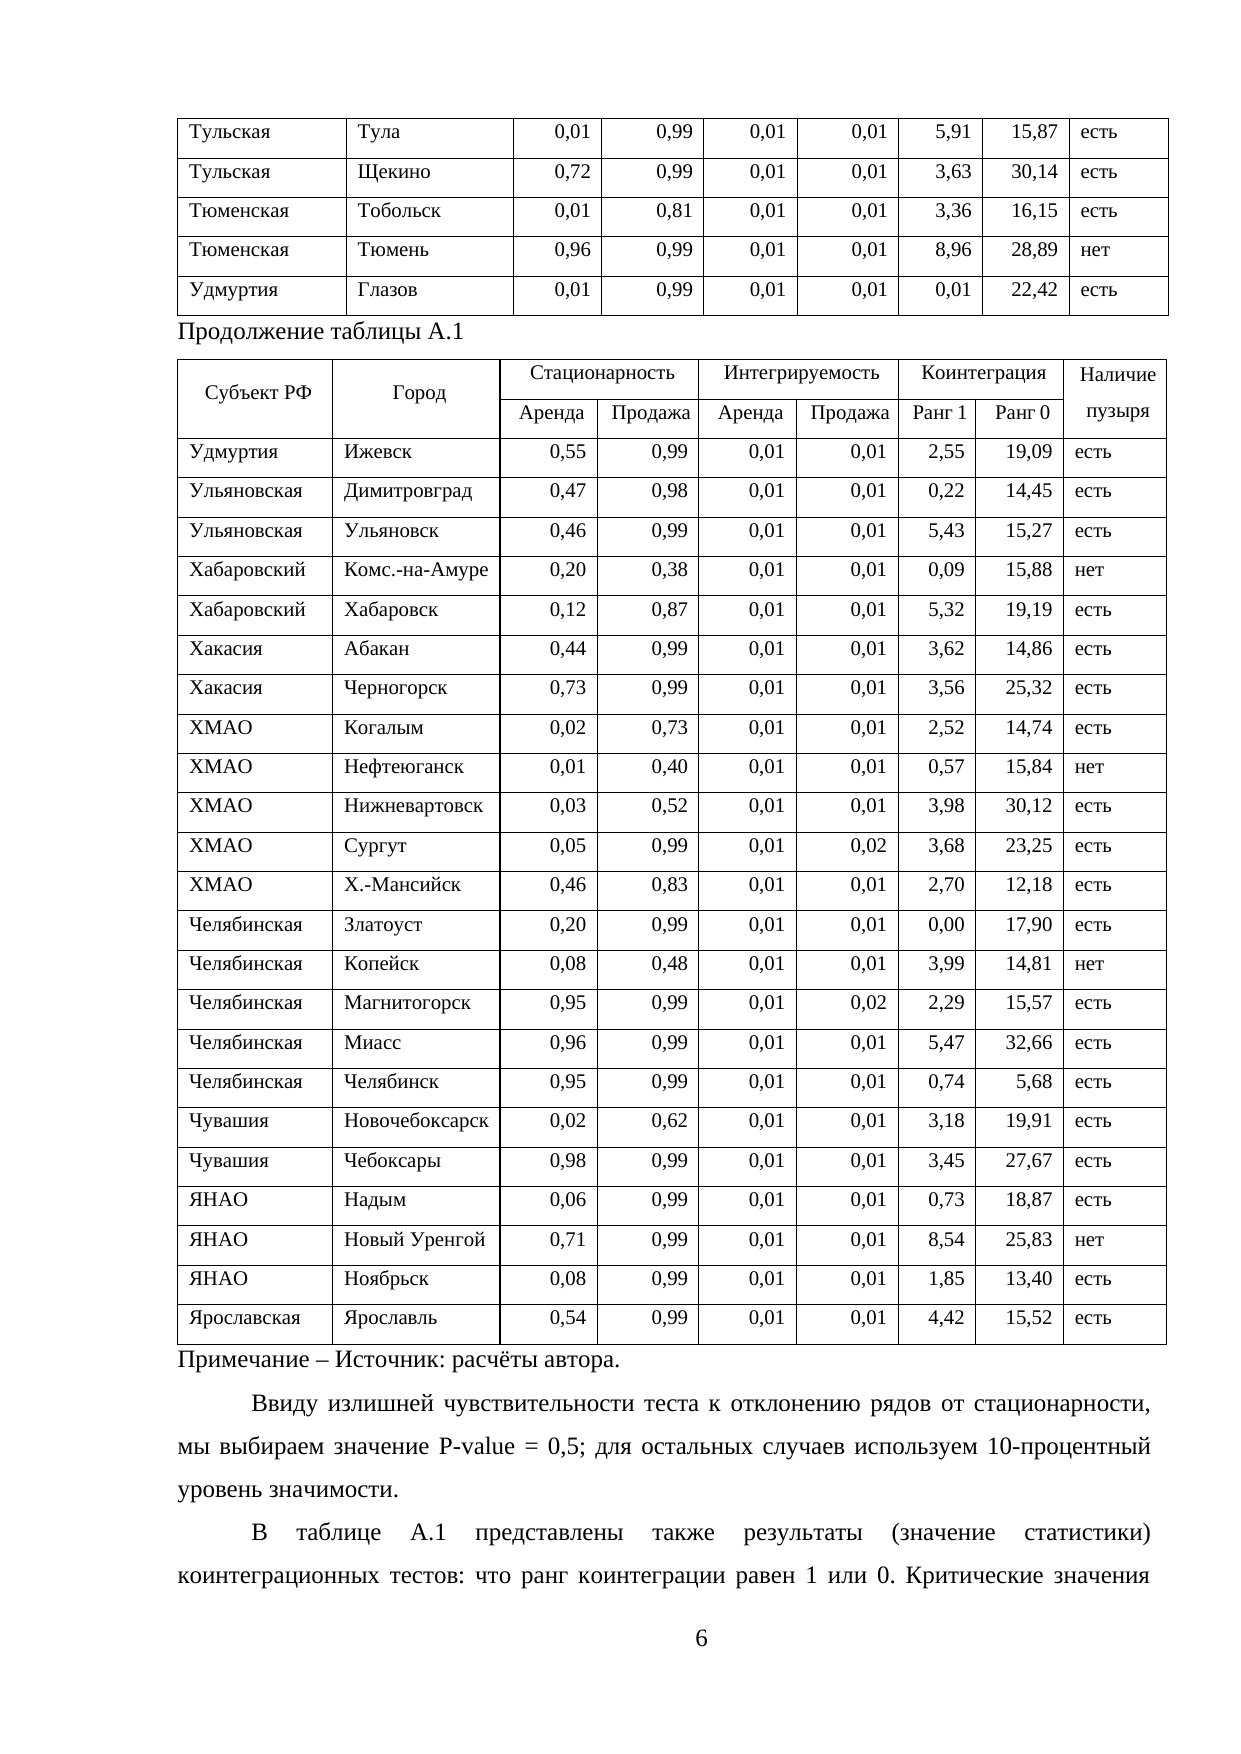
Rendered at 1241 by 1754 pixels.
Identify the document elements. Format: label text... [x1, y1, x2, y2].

table_cell есть [1064, 1108, 1166, 1147]
table_cell есть [1064, 1266, 1166, 1304]
table_cell Х.-Мансийск [333, 872, 499, 910]
table_cell Магнитогорск [333, 990, 499, 1028]
table_cell 0,01 [797, 557, 898, 595]
table_cell 0,99 [598, 1226, 698, 1265]
table_cell 0,83 [598, 872, 698, 910]
table_cell 0,01 [699, 1030, 796, 1068]
table_cell 0,99 [598, 675, 698, 713]
table_cell есть [1064, 596, 1166, 635]
table_cell 0,54 [501, 1305, 597, 1343]
table_cell 0,52 [598, 793, 698, 832]
table_cell ЯНАО [178, 1266, 332, 1304]
table_cell 14,74 [976, 715, 1063, 753]
table_cell есть [1064, 911, 1166, 950]
table_cell 0,01 [699, 439, 796, 477]
table_cell 23,25 [976, 833, 1063, 871]
table_cell 28,89 [983, 237, 1069, 276]
table_cell 25,83 [976, 1226, 1063, 1265]
table_cell есть [1064, 478, 1166, 517]
table_cell есть [1064, 1069, 1166, 1107]
table_cell Хакасия [178, 675, 332, 713]
table_cell есть [1070, 119, 1168, 157]
table_cell Нефтеюганск [333, 754, 499, 792]
table_cell Абакан [333, 636, 499, 674]
table_cell Челябинская [178, 911, 332, 950]
table_cell Ранг 0 [976, 400, 1063, 438]
table_cell 19,19 [976, 596, 1063, 635]
table_cell 15,27 [976, 518, 1063, 556]
table_cell Нижневартовск [333, 793, 499, 832]
table_cell ХМАО [178, 715, 332, 753]
table_cell есть [1064, 1148, 1166, 1186]
table_cell Комс.-на-Амуре [333, 557, 499, 595]
table_cell 0,01 [797, 478, 898, 517]
table_cell 27,67 [976, 1148, 1063, 1186]
table_cell 0,00 [899, 911, 975, 950]
table_cell 0,62 [598, 1108, 698, 1147]
table_cell 1,85 [899, 1266, 975, 1304]
table_cell Димитровград [333, 478, 499, 517]
table_cell 2,70 [899, 872, 975, 910]
table_cell 2,55 [899, 439, 975, 477]
table_cell 15,84 [976, 754, 1063, 792]
table_cell 22,42 [983, 277, 1069, 315]
table_cell 0,01 [797, 1030, 898, 1068]
table_cell 0,01 [699, 1069, 796, 1107]
table_cell 0,01 [797, 1266, 898, 1304]
table_cell Ранг 1 [899, 400, 975, 438]
table_cell есть [1064, 439, 1166, 477]
table_cell 0,03 [501, 793, 597, 832]
table_cell 0,01 [797, 715, 898, 753]
table_cell Тюмень [347, 237, 513, 276]
table_cell 0,02 [501, 715, 597, 753]
table_cell ХМАО [178, 793, 332, 832]
table_cell нет [1064, 1226, 1166, 1265]
table_cell 0,99 [598, 1266, 698, 1304]
table_cell 0,73 [598, 715, 698, 753]
table_cell Тюменская [178, 237, 346, 276]
table_cell Челябинская [178, 951, 332, 989]
table_cell Черногорск [333, 675, 499, 713]
table_cell есть [1064, 990, 1166, 1028]
table_cell 0,01 [699, 1187, 796, 1225]
table_cell 0,01 [704, 159, 797, 197]
table_cell 0,01 [699, 1305, 796, 1343]
table_cell 0,99 [598, 990, 698, 1028]
table_cell 0,01 [797, 1148, 898, 1186]
table_cell 0,01 [699, 911, 796, 950]
table_cell 0,01 [699, 518, 796, 556]
table_cell 0,40 [598, 754, 698, 792]
table_cell 4,42 [899, 1305, 975, 1343]
table_cell 8,96 [899, 237, 982, 276]
table_cell Новочебоксарск [333, 1108, 499, 1147]
table_cell 2,52 [899, 715, 975, 753]
table_header Интегрируемость [699, 360, 898, 398]
table_cell Тобольск [347, 198, 513, 236]
table_cell нет [1064, 557, 1166, 595]
table_cell 0,01 [797, 793, 898, 832]
table_cell Аренда [699, 400, 796, 438]
table_cell 0,01 [699, 951, 796, 989]
table_cell Тула [347, 119, 513, 157]
table_cell 0,22 [899, 478, 975, 517]
table_cell Ижевск [333, 439, 499, 477]
table_cell 0,01 [699, 793, 796, 832]
table_cell Ульяновская [178, 518, 332, 556]
table_cell Челябинская [178, 990, 332, 1028]
table_cell 0,73 [899, 1187, 975, 1225]
table_cell 0,72 [514, 159, 601, 197]
table_cell ХМАО [178, 754, 332, 792]
table_header Наличие пузыря [1064, 360, 1166, 438]
table_cell Глазов [347, 277, 513, 315]
table_cell 0,02 [797, 990, 898, 1028]
table_cell 0,01 [699, 754, 796, 792]
table_cell 0,46 [501, 872, 597, 910]
table_cell 0,01 [704, 119, 797, 157]
table_cell 0,01 [699, 557, 796, 595]
table_cell 0,01 [699, 636, 796, 674]
table_cell 0,74 [899, 1069, 975, 1107]
table_cell 0,06 [501, 1187, 597, 1225]
table_cell Челябинск [333, 1069, 499, 1107]
table_cell 12,18 [976, 872, 1063, 910]
table_cell 0,71 [501, 1226, 597, 1265]
table_cell Челябинская [178, 1030, 332, 1068]
table_cell Сургут [333, 833, 499, 871]
table_cell Чувашия [178, 1148, 332, 1186]
table_cell 0,01 [797, 1069, 898, 1107]
table_cell 14,81 [976, 951, 1063, 989]
table_cell Челябинская [178, 1069, 332, 1107]
table_cell Чебоксары [333, 1148, 499, 1186]
table_cell Хакасия [178, 636, 332, 674]
table_cell 0,96 [514, 237, 601, 276]
table_cell 3,99 [899, 951, 975, 989]
table_cell 2,29 [899, 990, 975, 1028]
table_cell 0,08 [501, 1266, 597, 1304]
table_cell 0,01 [797, 518, 898, 556]
table_cell 0,99 [598, 1305, 698, 1343]
table_cell Ноябрьск [333, 1266, 499, 1304]
table_cell есть [1064, 872, 1166, 910]
table_cell есть [1064, 1305, 1166, 1343]
table_cell 32,66 [976, 1030, 1063, 1068]
table_cell ЯНАО [178, 1226, 332, 1265]
table_cell 5,32 [899, 596, 975, 635]
table_cell 0,95 [501, 990, 597, 1028]
table_cell 0,01 [798, 237, 898, 276]
table_cell нет [1070, 237, 1168, 276]
table_cell 0,01 [798, 198, 898, 236]
table_cell 0,99 [598, 439, 698, 477]
table_cell 0,20 [501, 911, 597, 950]
table_cell 0,99 [602, 277, 703, 315]
table_cell есть [1070, 159, 1168, 197]
table_cell 14,86 [976, 636, 1063, 674]
table_cell 0,01 [797, 1108, 898, 1147]
table_cell нет [1064, 951, 1166, 989]
table_cell 15,57 [976, 990, 1063, 1028]
table_cell 3,68 [899, 833, 975, 871]
table_cell 0,73 [501, 675, 597, 713]
table_cell 3,56 [899, 675, 975, 713]
table_cell 0,01 [798, 159, 898, 197]
table_cell 0,01 [797, 1226, 898, 1265]
table_cell Златоуст [333, 911, 499, 950]
table_cell 3,18 [899, 1108, 975, 1147]
table_cell 0,05 [501, 833, 597, 871]
table_cell 0,01 [501, 754, 597, 792]
table_cell Удмуртия [178, 439, 332, 477]
text Ввиду излишней чувствительности теста к отклонению рядов от стационарности, мы выбираем значение P-value = 0,5; для остальных случаев используем 10-процентный уровень значимости. [177, 1388, 1152, 1503]
table_cell 0,02 [501, 1108, 597, 1147]
table_cell Щекино [347, 159, 513, 197]
table_cell Хабаровск [333, 596, 499, 635]
table_cell 0,01 [797, 872, 898, 910]
table_cell 8,54 [899, 1226, 975, 1265]
table_cell 0,55 [501, 439, 597, 477]
table_cell Удмуртия [178, 277, 346, 315]
table_cell 0,99 [598, 1187, 698, 1225]
table_cell 5,68 [976, 1069, 1063, 1107]
table_cell Копейск [333, 951, 499, 989]
table_cell 0,47 [501, 478, 597, 517]
table_cell 15,52 [976, 1305, 1063, 1343]
table_cell Продажа [598, 400, 698, 438]
table_cell Тюменская [178, 198, 346, 236]
table_cell ХМАО [178, 833, 332, 871]
table_cell есть [1064, 518, 1166, 556]
table_cell 0,01 [797, 675, 898, 713]
table_cell Хабаровский [178, 596, 332, 635]
table_cell 0,99 [598, 1069, 698, 1107]
table_cell 0,01 [798, 277, 898, 315]
table_cell есть [1064, 715, 1166, 753]
table_cell 5,91 [899, 119, 982, 157]
table_cell Надым [333, 1187, 499, 1225]
table_cell 0,46 [501, 518, 597, 556]
table_cell Аренда [501, 400, 597, 438]
table_cell Ярославль [333, 1305, 499, 1343]
table_header Стационарность [501, 360, 698, 398]
table_cell 0,98 [598, 478, 698, 517]
table_cell 0,99 [598, 911, 698, 950]
table_cell 0,99 [598, 1030, 698, 1068]
table_cell 0,48 [598, 951, 698, 989]
table_cell есть [1064, 675, 1166, 713]
table_cell 3,62 [899, 636, 975, 674]
table_cell 0,44 [501, 636, 597, 674]
table_cell 13,40 [976, 1266, 1063, 1304]
table_cell 0,99 [602, 159, 703, 197]
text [177, 1517, 1152, 1589]
table_cell 0,01 [699, 715, 796, 753]
table_cell 14,45 [976, 478, 1063, 517]
table_cell 18,87 [976, 1187, 1063, 1225]
table_cell 25,32 [976, 675, 1063, 713]
table_cell есть [1070, 277, 1168, 315]
table_cell 0,81 [602, 198, 703, 236]
table_header Субъект РФ [178, 360, 332, 438]
table_cell есть [1070, 198, 1168, 236]
table_cell 0,02 [797, 833, 898, 871]
table_cell 0,01 [699, 675, 796, 713]
table_cell 0,01 [699, 478, 796, 517]
table_cell 0,08 [501, 951, 597, 989]
table_cell 0,99 [598, 833, 698, 871]
table_cell 0,01 [699, 1148, 796, 1186]
table_cell 0,87 [598, 596, 698, 635]
table_cell 0,01 [704, 198, 797, 236]
table_cell Миасс [333, 1030, 499, 1068]
table_header Город [333, 360, 499, 438]
table_cell нет [1064, 754, 1166, 792]
table_cell 3,98 [899, 793, 975, 832]
table_cell 0,01 [699, 1266, 796, 1304]
table_cell 0,01 [699, 1226, 796, 1265]
table_cell ХМАО [178, 872, 332, 910]
table_cell Чувашия [178, 1108, 332, 1147]
table_cell есть [1064, 793, 1166, 832]
table_cell 0,01 [514, 198, 601, 236]
table_cell 0,01 [699, 990, 796, 1028]
table_cell Тульская [178, 119, 346, 157]
table_cell 19,91 [976, 1108, 1063, 1147]
table_cell 0,09 [899, 557, 975, 595]
table_cell 0,01 [798, 119, 898, 157]
table_cell 0,01 [699, 596, 796, 635]
text Примечание – Источник: расчёты автора. [177, 1345, 1152, 1373]
table_cell 0,01 [797, 596, 898, 635]
table_cell 0,98 [501, 1148, 597, 1186]
table_cell 0,01 [699, 833, 796, 871]
table_cell 0,99 [598, 518, 698, 556]
text Продолжение таблицы А.1 [177, 316, 1152, 345]
table_cell есть [1064, 636, 1166, 674]
table_cell 0,99 [602, 237, 703, 276]
table_cell 0,99 [598, 636, 698, 674]
table_cell Хабаровский [178, 557, 332, 595]
table_cell 19,09 [976, 439, 1063, 477]
table_cell 0,01 [699, 872, 796, 910]
table_cell 0,01 [899, 277, 982, 315]
table_cell 0,01 [699, 1108, 796, 1147]
table_cell 0,12 [501, 596, 597, 635]
table_cell 3,36 [899, 198, 982, 236]
table_cell 15,88 [976, 557, 1063, 595]
table_cell 15,87 [983, 119, 1069, 157]
table_cell 0,38 [598, 557, 698, 595]
table_cell 0,01 [514, 119, 601, 157]
table_header Коинтеграция [899, 360, 1063, 398]
table_cell Ярославская [178, 1305, 332, 1343]
table_cell есть [1064, 1187, 1166, 1225]
table_cell 0,01 [797, 1305, 898, 1343]
table_cell Новый Уренгой [333, 1226, 499, 1265]
table_cell 3,63 [899, 159, 982, 197]
table_cell 0,01 [797, 754, 898, 792]
table_cell 0,99 [598, 1148, 698, 1186]
table_cell 0,20 [501, 557, 597, 595]
table_cell 16,15 [983, 198, 1069, 236]
table_cell 0,01 [797, 1187, 898, 1225]
table_cell Ульяновск [333, 518, 499, 556]
table_cell 30,14 [983, 159, 1069, 197]
table_cell 0,99 [602, 119, 703, 157]
table_cell Продажа [797, 400, 898, 438]
table_cell 30,12 [976, 793, 1063, 832]
table_cell 0,01 [704, 277, 797, 315]
table_cell 0,01 [797, 636, 898, 674]
table_cell 0,95 [501, 1069, 597, 1107]
table_cell 0,01 [797, 951, 898, 989]
table_cell есть [1064, 833, 1166, 871]
table_cell есть [1064, 1030, 1166, 1068]
table_cell Когалым [333, 715, 499, 753]
table_cell 0,01 [514, 277, 601, 315]
table_cell 0,01 [704, 237, 797, 276]
table_cell 5,43 [899, 518, 975, 556]
table_cell 17,90 [976, 911, 1063, 950]
table_cell 5,47 [899, 1030, 975, 1068]
table_cell 0,01 [797, 439, 898, 477]
table_cell 3,45 [899, 1148, 975, 1186]
table_cell Ульяновская [178, 478, 332, 517]
table_cell 0,57 [899, 754, 975, 792]
table_cell 0,96 [501, 1030, 597, 1068]
table_cell 0,01 [797, 911, 898, 950]
table_cell Тульская [178, 159, 346, 197]
table_cell ЯНАО [178, 1187, 332, 1225]
